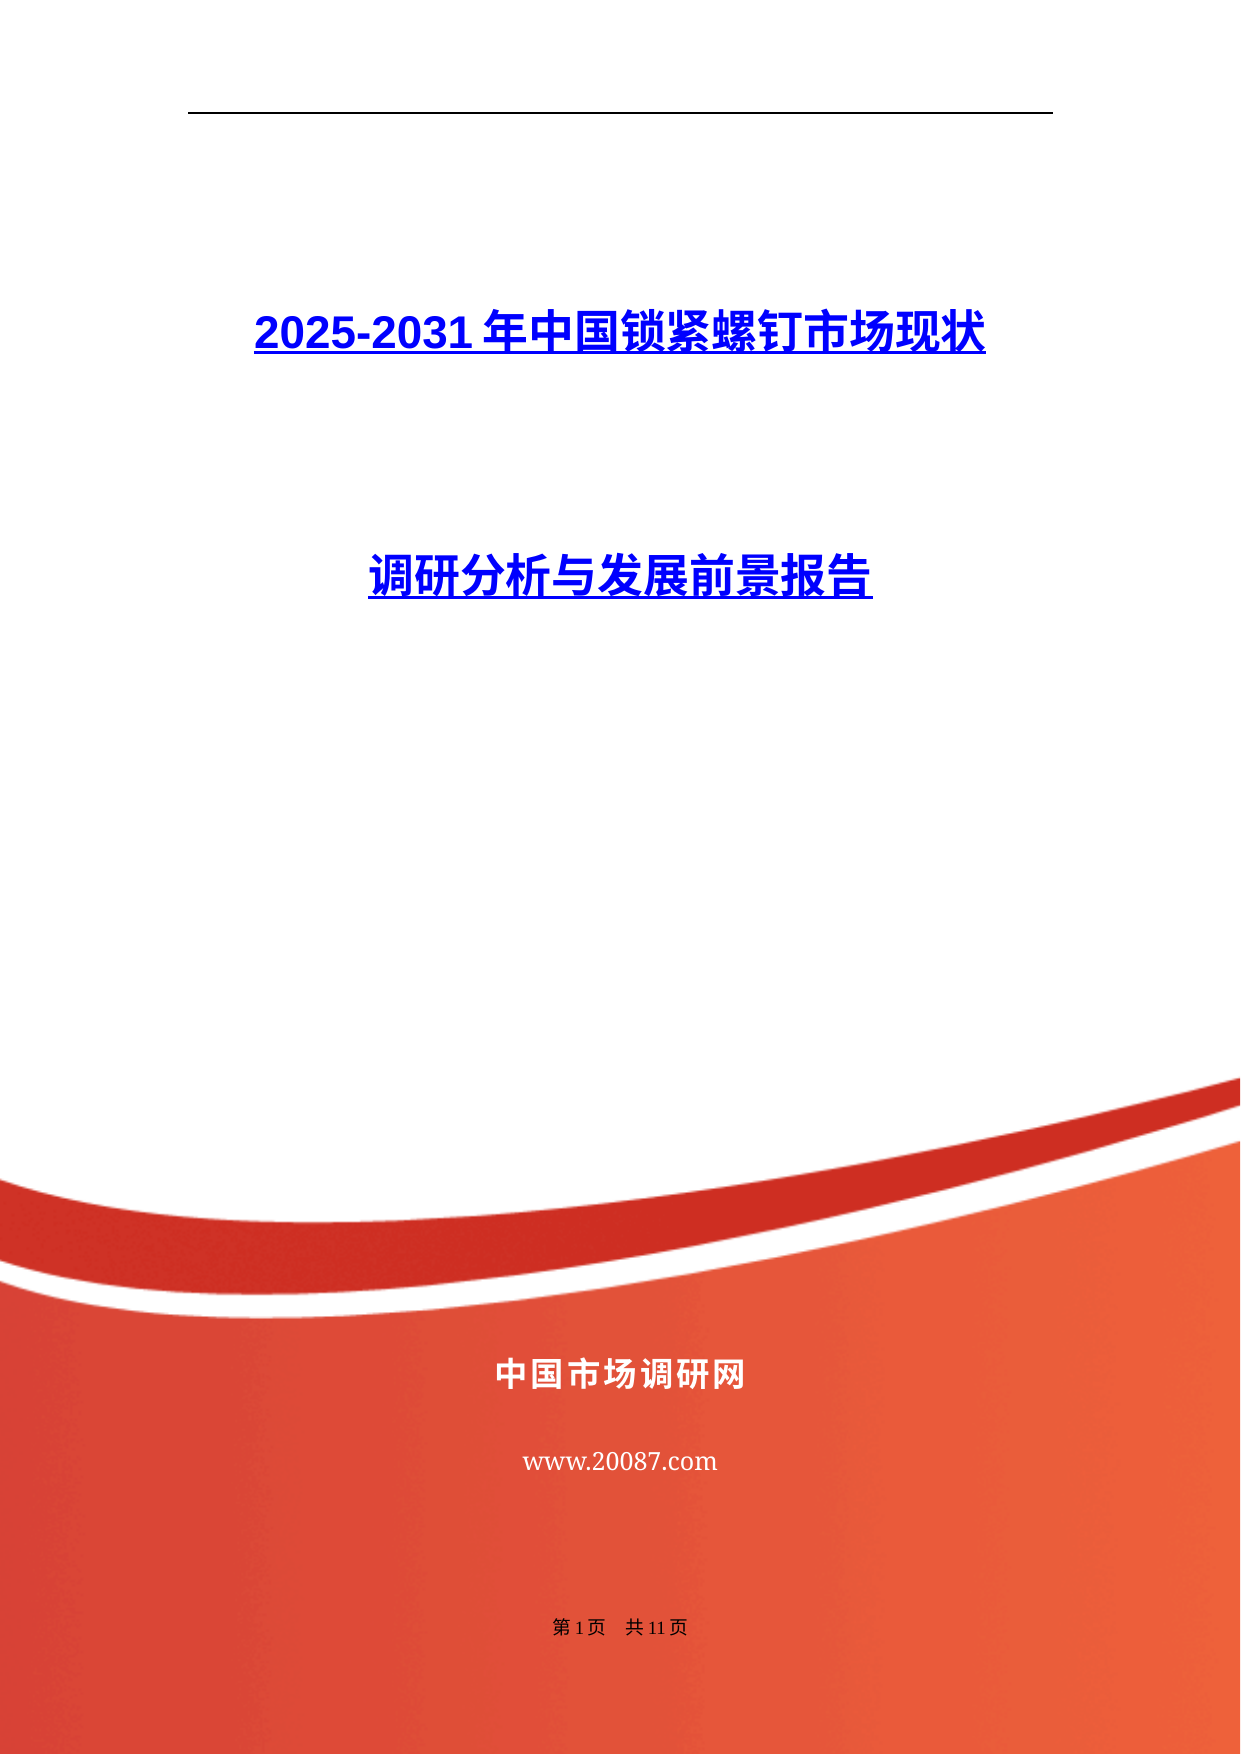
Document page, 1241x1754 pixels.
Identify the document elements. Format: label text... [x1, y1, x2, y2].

text www.20087.com [187, 1428, 1053, 1493]
picture [0, 1006, 1241, 1754]
table_header 2025-2031年中国锁紧螺钉市场现状调研分析与发展前景报告 [188, 207, 1053, 773]
subtitle 中国市场调研网 [187, 1339, 1053, 1404]
